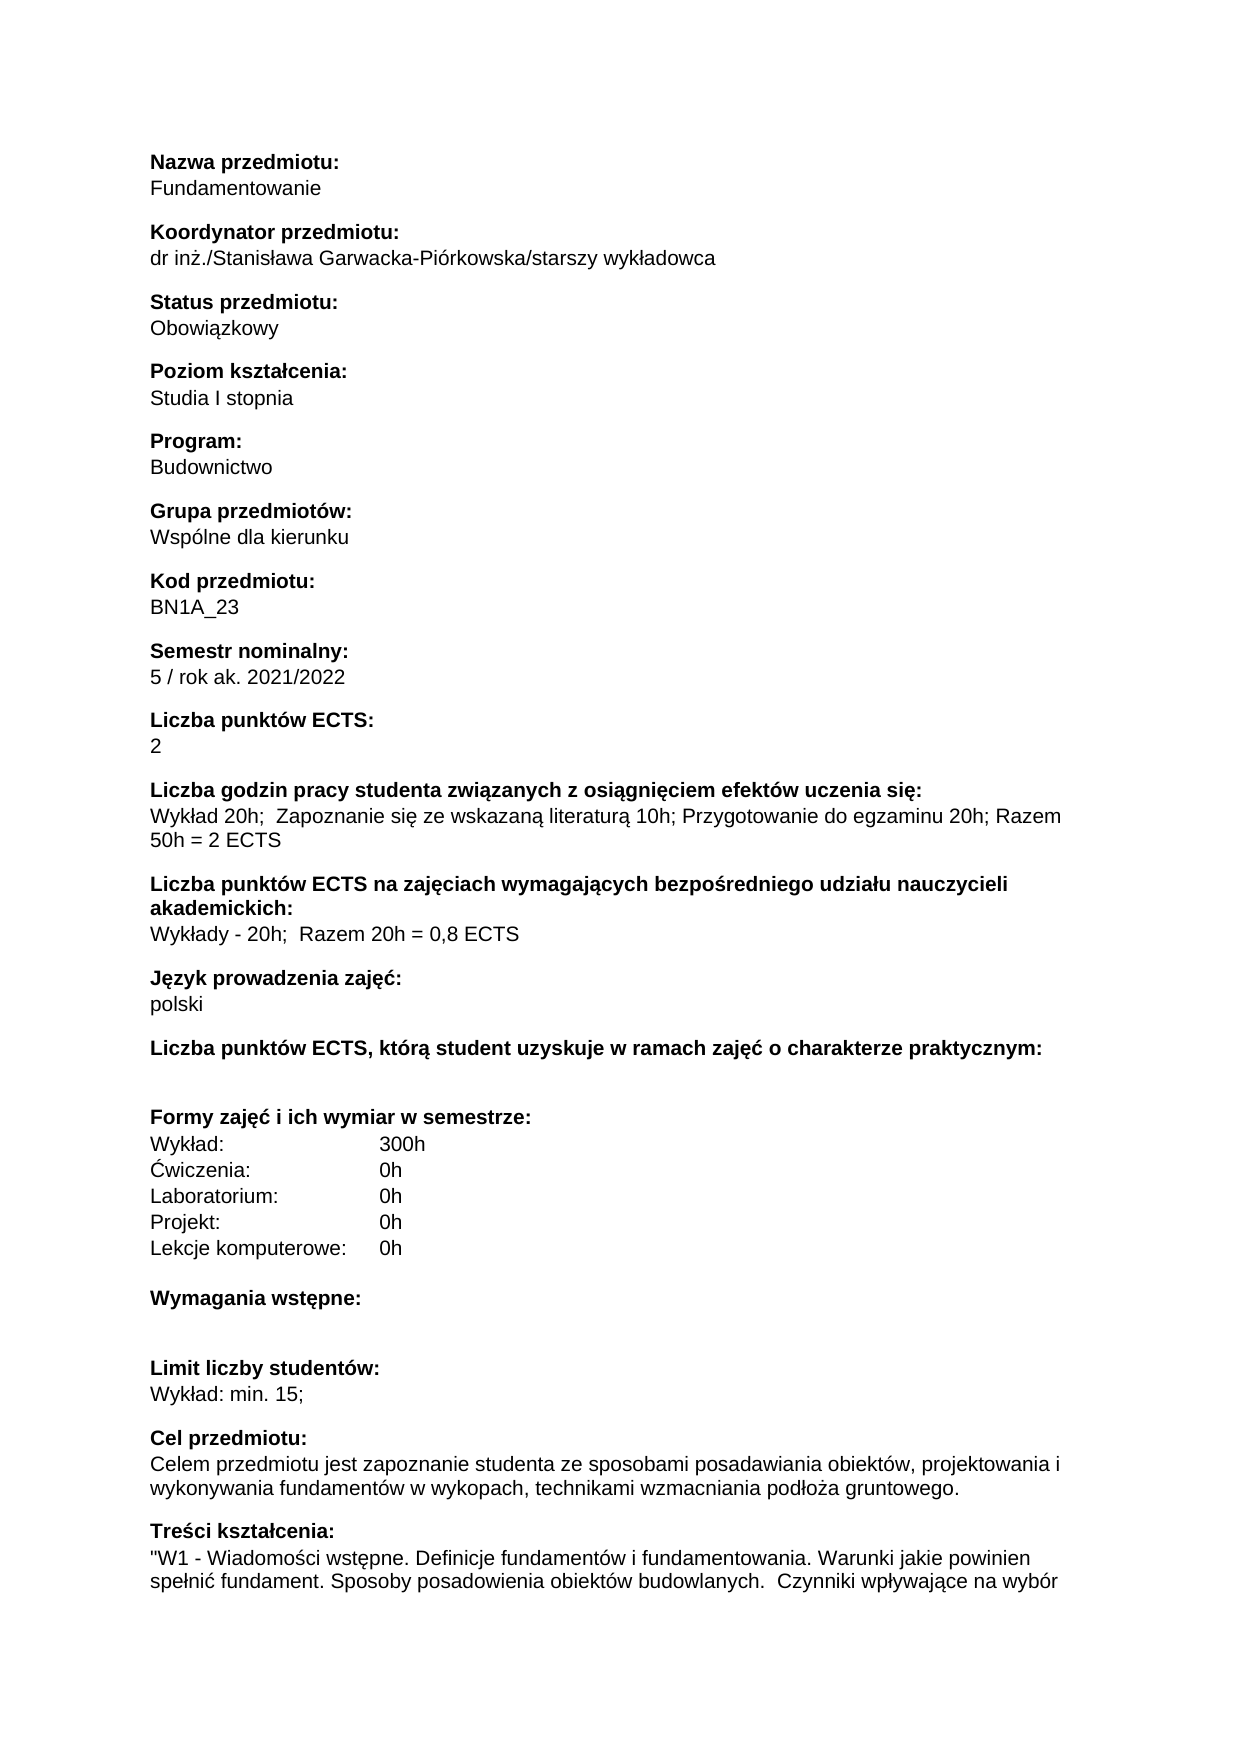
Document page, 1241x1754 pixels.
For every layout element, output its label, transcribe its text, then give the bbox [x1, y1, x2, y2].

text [150, 1545, 1090, 1593]
text Studia I stopnia [150, 385, 1090, 409]
text Liczba punktów ECTS, którą student uzyskuje w ramach zajęć o charakterze praktycznym: [150, 1035, 1090, 1059]
table_header 300h [369, 1132, 597, 1156]
text Wymagania wstępne: [150, 1286, 1090, 1310]
text Wykład: min. 15; [150, 1382, 1090, 1406]
text Liczba godzin pracy studenta związanych z osiągnięciem efektów uczenia się: [150, 778, 1090, 802]
text Semestr nominalny: [150, 638, 1090, 662]
table_header Wykład: [140, 1132, 367, 1156]
text Formy zajęć i ich wymiar w semestrze: [150, 1105, 1090, 1129]
text Liczba punktów ECTS na zajęciach wymagających bezpośredniego udziału nauczycieli akademickich: [150, 872, 1090, 920]
text Nazwa przedmiotu: [150, 150, 1090, 174]
text Celem przedmiotu jest zapoznanie studenta ze sposobami posadawiania obiektów, projektowania i wykonywania fundamentów w wykopach, technikami wzmacniania podłoża gruntowego. [150, 1452, 1090, 1499]
table_cell 0h [369, 1208, 597, 1234]
text Fundamentowanie [150, 176, 1090, 200]
text polski [150, 992, 1090, 1016]
text BN1A_23 [150, 595, 1090, 619]
text Cel przedmiotu: [150, 1426, 1090, 1449]
text Obowiązkowy [150, 316, 1090, 339]
text Treści kształcenia: [150, 1519, 1090, 1543]
text Wspólne dla kierunku [150, 525, 1090, 549]
text Kod przedmiotu: [150, 569, 1090, 593]
text Grupa przedmiotów: [150, 499, 1090, 523]
text Wykład 20h; Zapoznanie się ze wskazaną literaturą 10h; Przygotowanie do egzaminu 20h; Razem 50h = 2 ECTS [150, 804, 1090, 852]
text Język prowadzenia zajęć: [150, 966, 1090, 989]
text Limit liczby studentów: [150, 1356, 1090, 1380]
text Status przedmiotu: [150, 289, 1090, 313]
table_cell Projekt: [140, 1210, 367, 1234]
table_cell Ćwiczenia: [140, 1158, 367, 1182]
text Koordynator przedmiotu: [150, 220, 1090, 244]
text dr inż./Stanisława Garwacka-Piórkowska/starszy wykładowca [150, 246, 1090, 270]
table_cell 0h [369, 1234, 597, 1260]
table_cell Lekcje komputerowe: [140, 1236, 367, 1260]
text Program: [150, 429, 1090, 453]
table_cell Laboratorium: [140, 1184, 367, 1208]
table_cell 0h [369, 1182, 597, 1208]
text 5 / rok ak. 2021/2022 [150, 664, 1090, 688]
text Liczba punktów ECTS: [150, 708, 1090, 732]
text Wykłady - 20h; Razem 20h = 0,8 ECTS [150, 922, 1090, 946]
table_cell 0h [369, 1156, 597, 1182]
text Budownictwo [150, 455, 1090, 479]
text Poziom kształcenia: [150, 359, 1090, 383]
text 2 [150, 734, 1090, 758]
